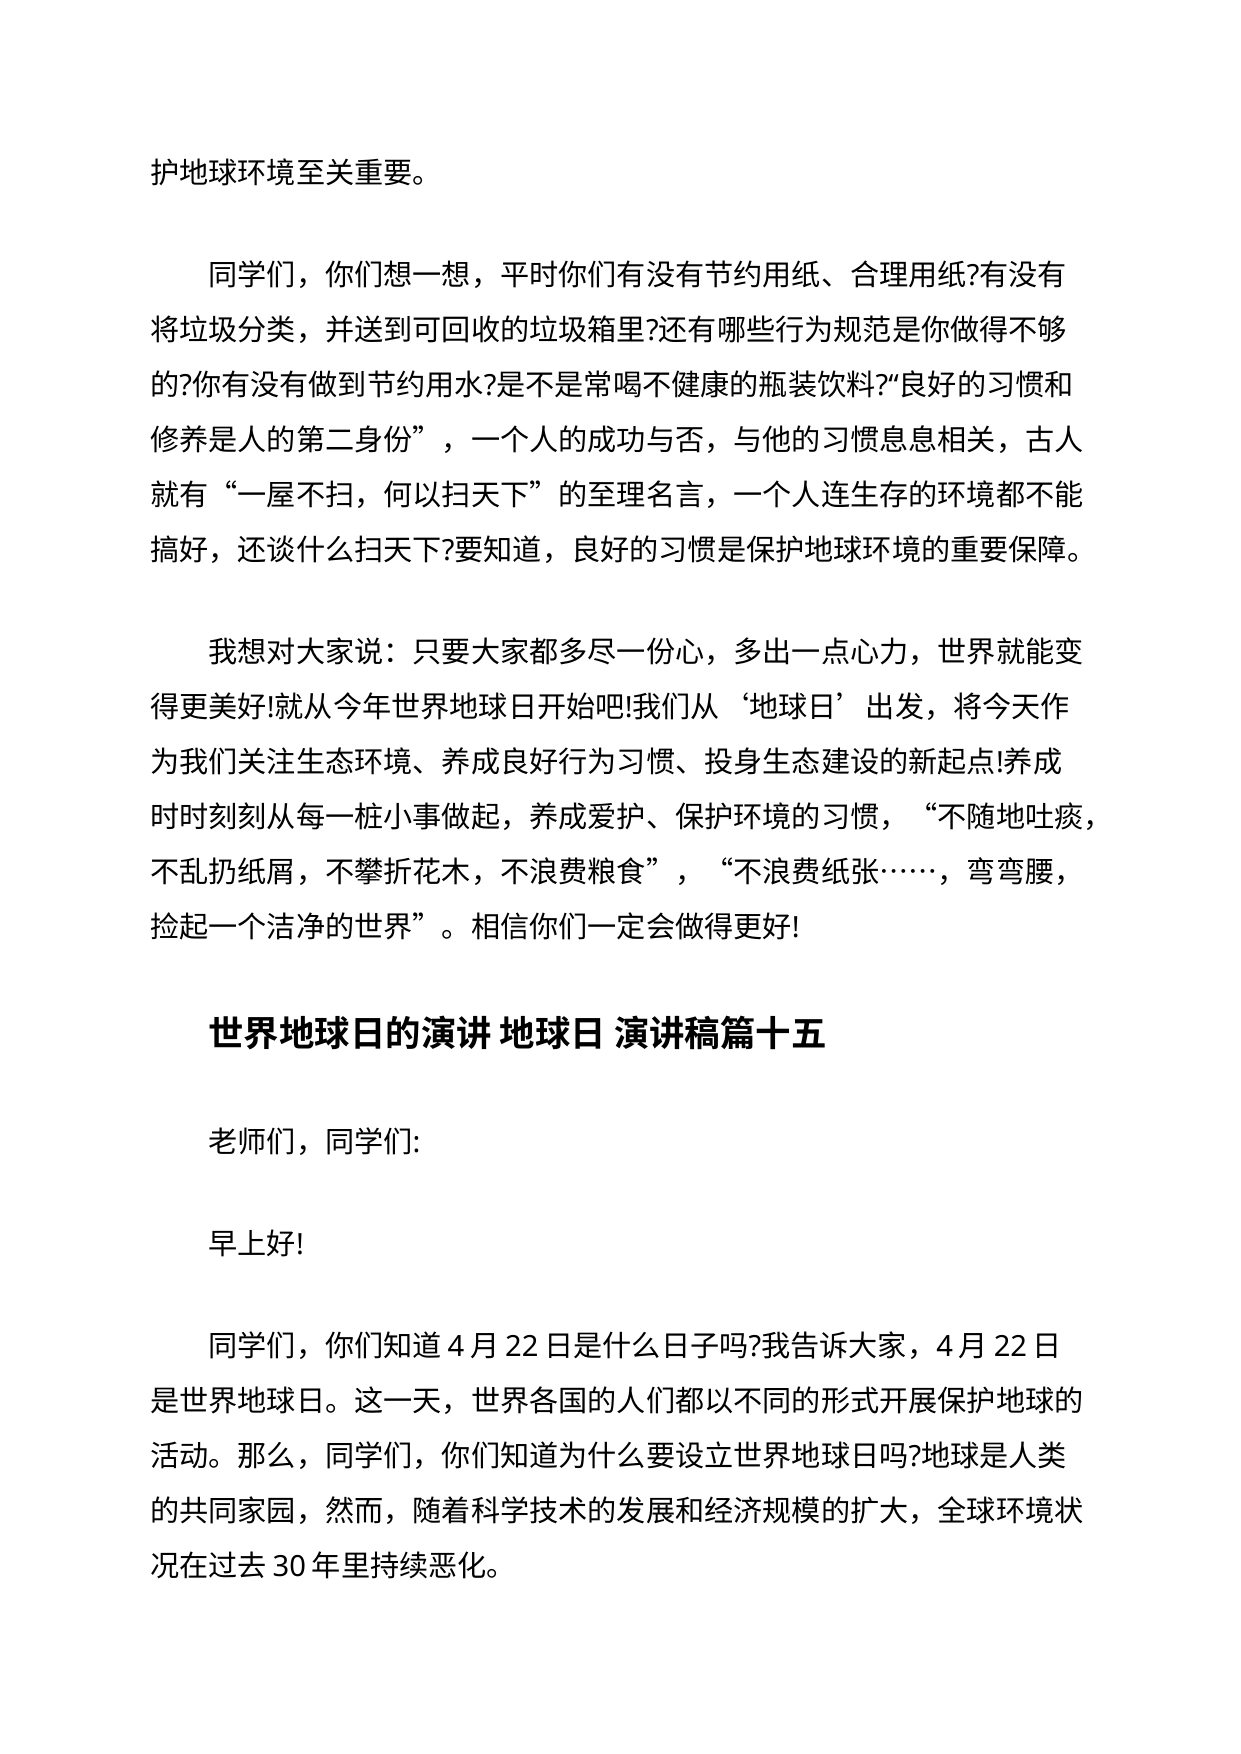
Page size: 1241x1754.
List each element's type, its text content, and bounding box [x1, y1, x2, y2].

text 同学们，你们想一想，平时你们有没有节约用纸、合理用纸?有没有将垃圾分类，并送到可回收的垃圾箱里?还有哪些行为规范是你做得不够的?你有没有做到节约用水?是不是常喝不健康的瓶装饮料?“良好的习惯和修养是人的第二身份”，一个人的成功与否，与他的习惯息息相关，古人就有“一屋不扫，何以扫天下”的至理名言，一个人连生存的环境都不能搞好，还谈什么扫天下?要知道，良好的习惯是保护地球环境的重要保障。 [150, 252, 1090, 569]
text 早上好! [150, 1221, 1090, 1263]
text 同学们，你们知道4月22日是什么日子吗?我告诉大家，4月22日是世界地球日。这一天，世界各国的人们都以不同的形式开展保护地球的活动。那么，同学们，你们知道为什么要设立世界地球日吗?地球是人类的共同家园，然而，随着科学技术的发展和经济规模的扩大，全球环境状况在过去30年里持续恶化。 [150, 1323, 1090, 1585]
text 我想对大家说：只要大家都多尽一份心，多出一点心力，世界就能变得更美好!就从今年世界地球日开始吧!我们从‘地球日’出发，将今天作为我们关注生态环境、养成良好行为习惯、投身生态建设的新起点!养成时时刻刻从每一桩小事做起，养成爱护、保护环境的习惯，“不随地吐痰，不乱扔纸屑，不攀折花木，不浪费粮食”，“不浪费纸张……，弯弯腰，捡起一个洁净的世界”。相信你们一定会做得更好! [150, 628, 1090, 946]
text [150, 150, 1090, 192]
text 世界地球日的演讲 地球日 演讲稿篇十五 [150, 1005, 1090, 1056]
text 老师们，同学们: [150, 1119, 1090, 1161]
